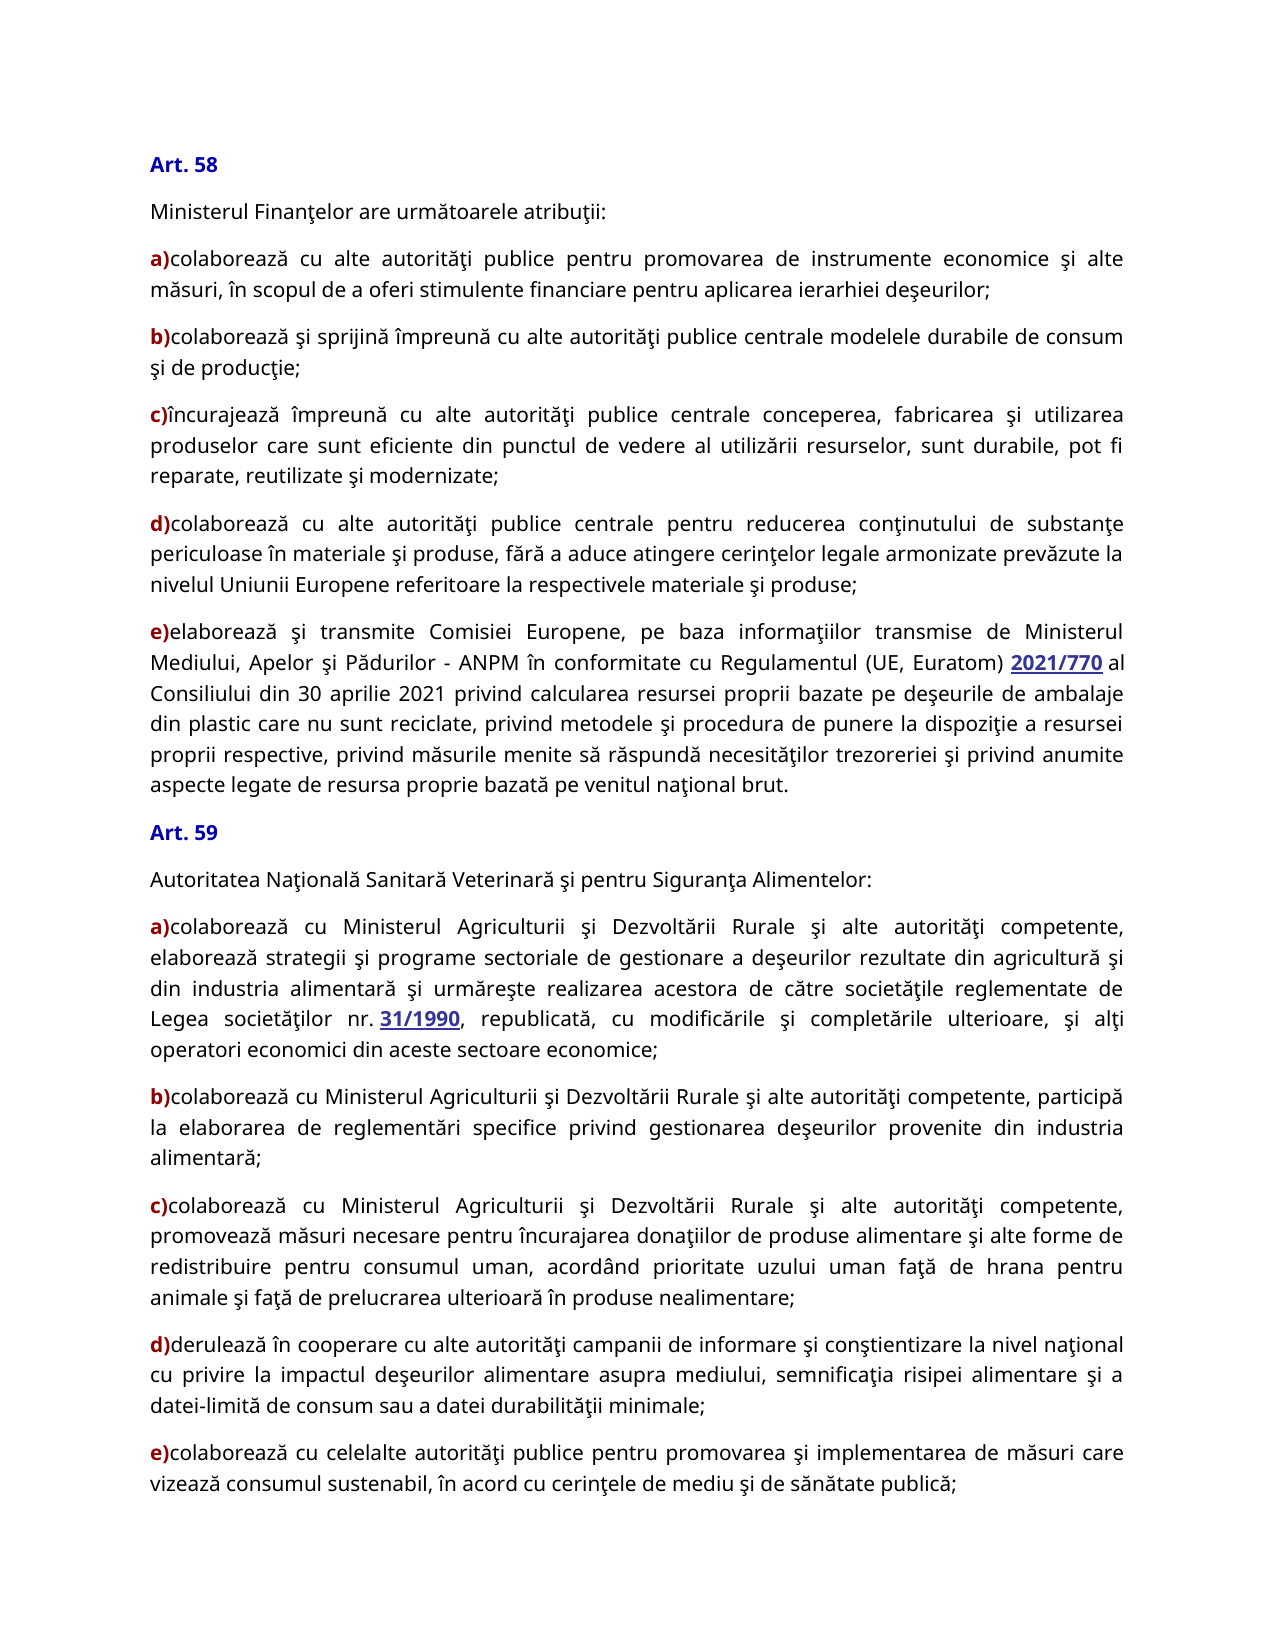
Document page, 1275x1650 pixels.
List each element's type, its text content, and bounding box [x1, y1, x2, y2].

text d)derulează în cooperare cu alte autorităţi campanii de informare şi conştientizare la nivel naţional cu privire la impactul deşeurilor alimentare asupra mediului, semnificaţia risipei alimentare şi a datei-limită de consum sau a datei durabilităţii minimale; [150, 1330, 1125, 1420]
text Art. 59 [150, 818, 1125, 846]
text a)colaborează cu Ministerul Agriculturii şi Dezvoltării Rurale şi alte autorităţi competente, elaborează strategii şi programe sectoriale de gestionare a deşeurilor rezultate din agricultură şi din industria alimentară şi urmăreşte realizarea acestora de către societăţile reglementate de Legea societăţilor nr. 31/1990, republicată, cu modificările şi completările ulterioare, şi alţi operatori economici din aceste sectoare economice; [150, 912, 1125, 1063]
text a)colaborează cu alte autorităţi publice pentru promovarea de instrumente economice şi alte măsuri, în scopul de a oferi stimulente financiare pentru aplicarea ierarhiei deşeurilor; [150, 244, 1125, 304]
text b)colaborează şi sprijină împreună cu alte autorităţi publice centrale modelele durabile de consum şi de producţie; [150, 322, 1125, 382]
text Ministerul Finanţelor are următoarele atribuţii: [150, 197, 1125, 226]
text e)elaborează şi transmite Comisiei Europene, pe baza informaţiilor transmise de Ministerul Mediului, Apelor şi Pădurilor - ANPM în conformitate cu Regulamentul (UE, Euratom) 2021/770 al Consiliului din 30 aprilie 2021 privind calcularea resursei proprii bazate pe deşeurile de ambalaje din plastic care nu sunt reciclate, privind metodele şi procedura de punere la dispoziţie a resursei proprii respective, privind măsurile menite să răspundă necesităţilor trezoreriei şi privind anumite aspecte legate de resursa proprie bazată pe venitul naţional brut. [150, 617, 1125, 799]
text b)colaborează cu Ministerul Agriculturii şi Dezvoltării Rurale şi alte autorităţi competente, participă la elaborarea de reglementări specifice privind gestionarea deşeurilor provenite din industria alimentară; [150, 1082, 1125, 1172]
text c)colaborează cu Ministerul Agriculturii şi Dezvoltării Rurale şi alte autorităţi competente, promovează măsuri necesare pentru încurajarea donaţiilor de produse alimentare şi alte forme de redistribuire pentru consumul uman, acordând prioritate uzului uman faţă de hrana pentru animale şi faţă de prelucrarea ulterioară în produse nealimentare; [150, 1191, 1125, 1311]
text d)colaborează cu alte autorităţi publice centrale pentru reducerea conţinutului de substanţe periculoase în materiale şi produse, fără a aduce atingere cerinţelor legale armonizate prevăzute la nivelul Uniunii Europene referitoare la respectivele materiale şi produse; [150, 509, 1125, 599]
text e)colaborează cu celelalte autorităţi publice pentru promovarea şi implementarea de măsuri care vizează consumul sustenabil, în acord cu cerinţele de mediu şi de sănătate publică; [150, 1438, 1125, 1498]
text c)încurajează împreună cu alte autorităţi publice centrale conceperea, fabricarea şi utilizarea produselor care sunt eficiente din punctul de vedere al utilizării resurselor, sunt durabile, pot fi reparate, reutilizate şi modernizate; [150, 400, 1125, 490]
text Art. 58 [150, 150, 1125, 178]
text Autoritatea Naţională Sanitară Veterinară şi pentru Siguranţa Alimentelor: [150, 865, 1125, 894]
